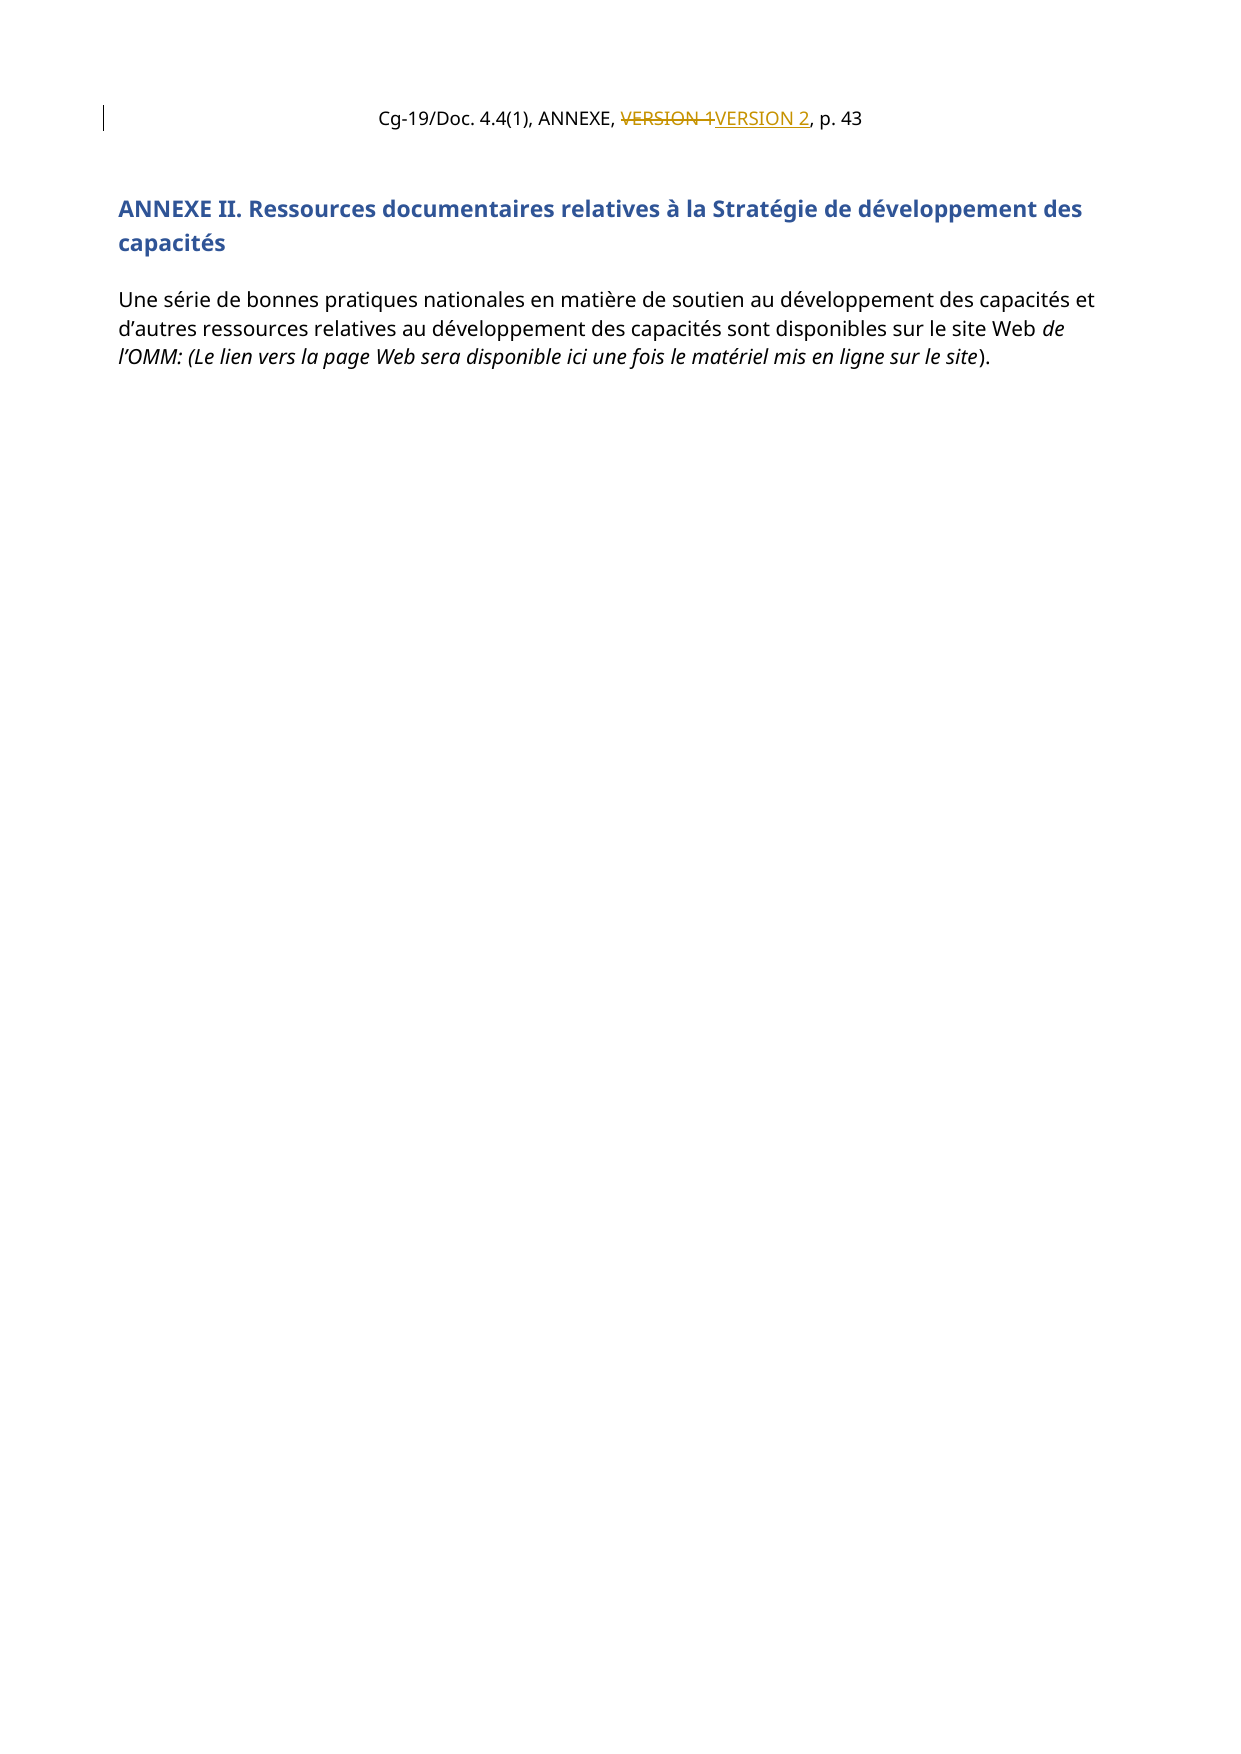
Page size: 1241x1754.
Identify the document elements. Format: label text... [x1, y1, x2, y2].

text ANNEXE II. Ressources documentaires relatives à la Stratégie de développement des capacités [118, 193, 1122, 258]
text Une série de bonnes pratiques nationales en matière de soutien au développement des capacités et d’autres ressources relatives au développement des capacités sont disponibles sur le site Web de l’OMM: (Le lien vers la page Web sera disponible ici une fois le matériel mis en ligne sur le site). [118, 286, 1122, 371]
